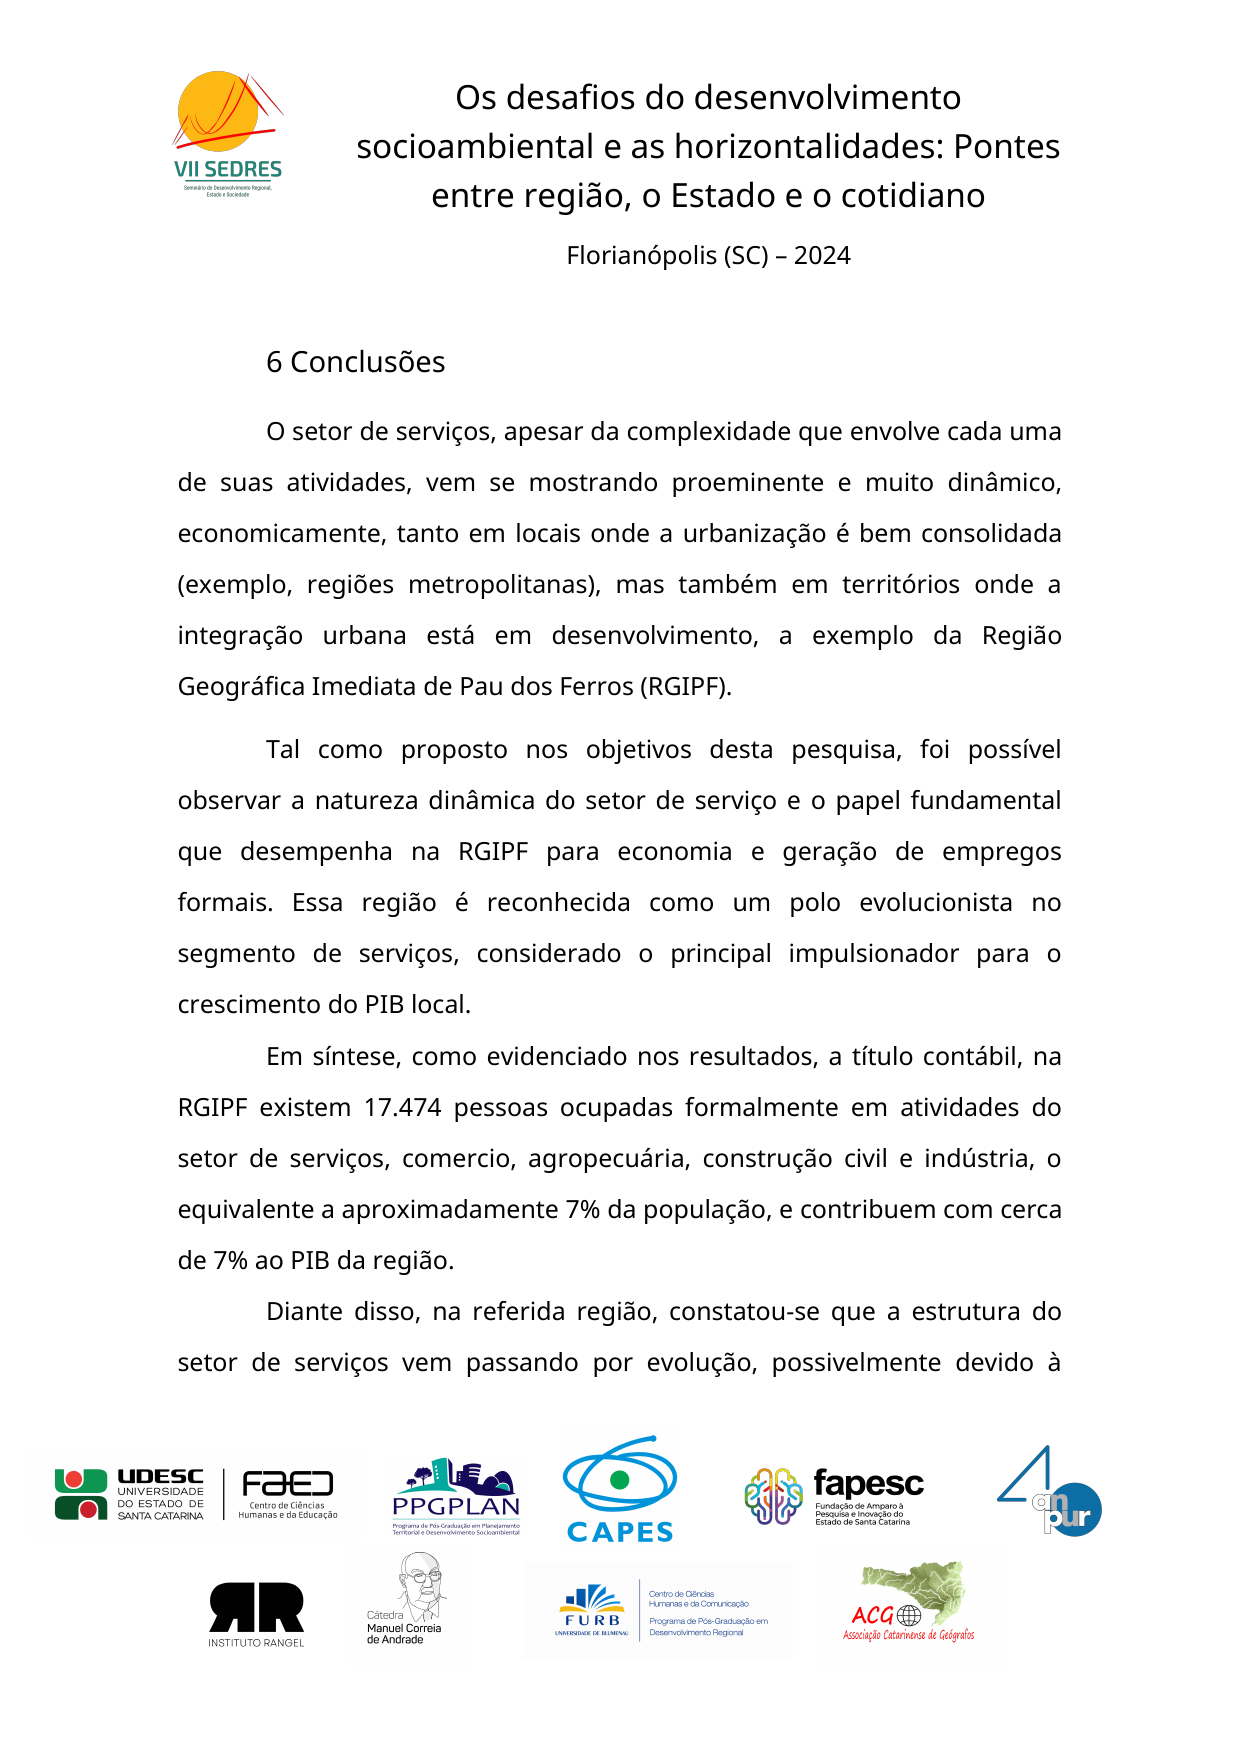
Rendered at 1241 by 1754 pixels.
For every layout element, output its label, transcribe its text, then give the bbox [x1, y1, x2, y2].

text Em síntese, como evidenciado nos resultados, a título contábil, na RGIPF existem 17.474 pessoas ocupadas formalmente em atividades do setor de serviços, comercio, agropecuária, construção civil e indústria, o equivalente a aproximadamente 7% da população, e contribuem com cerca de 7% ao PIB da região. [177, 1038, 1063, 1276]
picture [154, 61, 302, 209]
picture [387, 1456, 525, 1537]
picture [816, 1430, 1114, 1667]
text O setor de serviços, apesar da complexidade que envolve cada uma de suas atividades, vem se mostrando proeminente e muito dinâmico, economicamente, tanto em locais onde a urbanização é bem consolidada (exemplo, regiões metropolitanas), mas também em territórios onde a integração urbana está em desenvolvimento, a exemplo da Região Geográfica Imediata de Pau dos Ferros (RGIPF). [177, 413, 1063, 702]
text Tal como proposto nos objetivos desta pesquisa, foi possível observar a natureza dinâmica do setor de serviço e o papel fundamental que desempenha na RGIPF para economia e geração de empregos formais. Essa região é reconhecida como um polo evolucionista no segmento de serviços, considerado o principal impulsionador para o crescimento do PIB local. [177, 732, 1063, 1021]
picture [348, 1545, 471, 1667]
text 6 Conclusões [177, 341, 1063, 381]
picture [559, 1428, 681, 1550]
picture [524, 1562, 793, 1659]
picture [184, 1555, 328, 1678]
picture [29, 1448, 363, 1541]
picture [730, 1456, 939, 1538]
